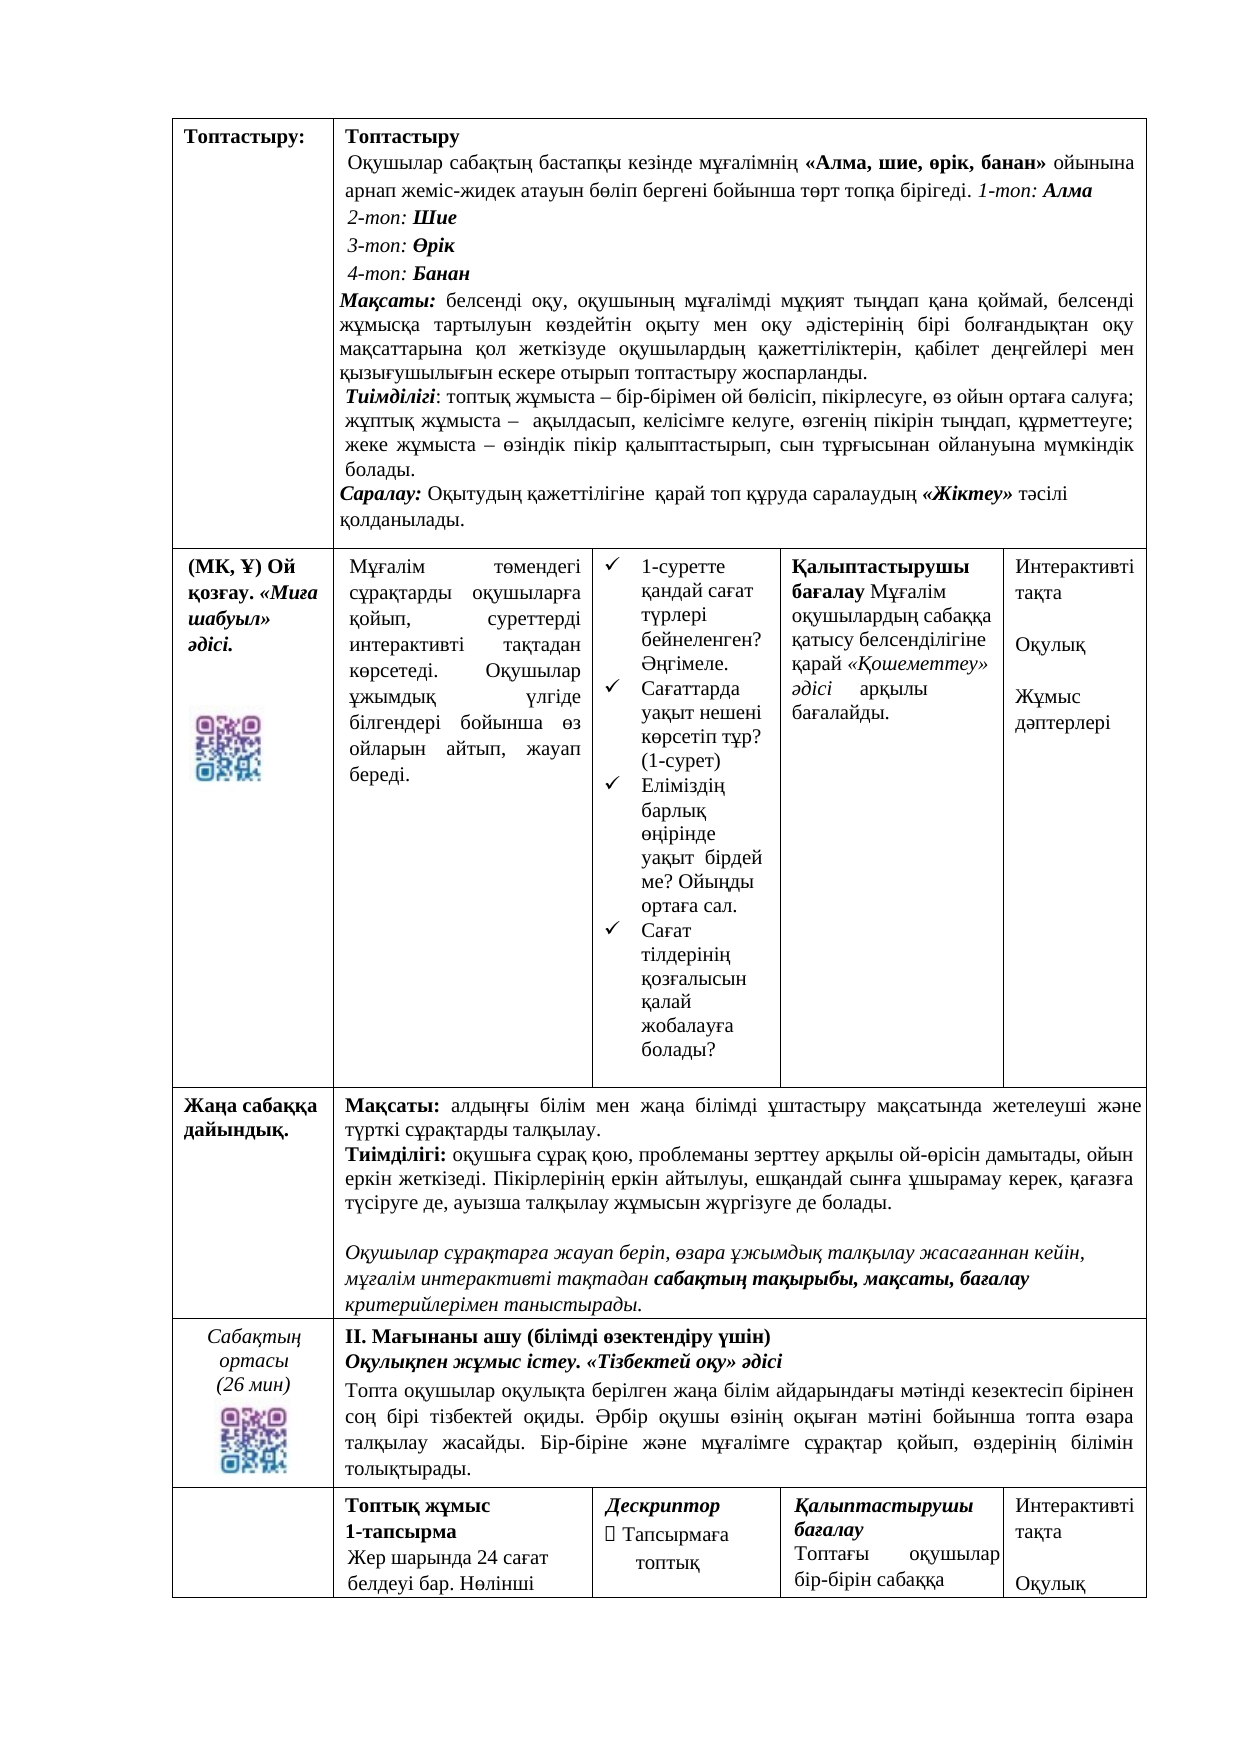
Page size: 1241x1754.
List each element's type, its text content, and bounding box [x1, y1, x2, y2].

picture [214, 1397, 298, 1486]
table_cell [173, 1488, 333, 1597]
table_cell Мұғалім төмендегі сұрақтарды оқушыларға қойып, суреттерді интерактивті тақтадан көрсетеді. Оқушылар ұжымдық үлгіде білгендері бойынша өз ойларын айтып, жауап береді. [334, 549, 592, 1087]
picture [189, 705, 272, 794]
table_cell Интерактивті тақта Оқулық [1004, 1488, 1146, 1597]
table_cell Топтастыру Оқушылар сабақтың бастапқы кезінде мұғалімнің «Алма, шие, өрік, банан» ойынына арнап жеміс-жидек атауын бөліп бергені бойынша төрт топқа бірігеді. 1-топ: Алма 2-топ: Шие 3-топ: Өрік 4-топ: Банан Мақсаты: белсенді оқу, оқушының мұғалімді мұқият тыңдап қана қоймай, белсенді жұмысқа тартылуын көздейтін оқыту мен оқу әдістерінің бірі болғандықтан оқу мақсаттарына қол жеткізуде оқушылардың қажеттіліктерін, қабілет деңгейлері мен қызығушылығын ескере отырып топтастыру жоспарланды. Тиімділігі: топтық жұмыста – бір-бірімен ой бөлісіп, пікірлесуге, өз ойын ортаға салуға; жұптық жұмыста – ақылдасып, келісімге келуге, өзгенің пікірін тыңдап, құрметтеуге; жеке жұмыста – өзіндік пікір қалыптастырып, сын тұрғысынан ойлануына мүмкіндік болады. Саралау: Оқытудың қажеттілігіне қарай топ құруда саралаудың «Жіктеу» тәсілі қолданылады. [334, 119, 1146, 548]
table_cell Топтық жұмыс 1-тапсырма Жер шарында 24 сағат белдеуі бар. Нөлінші [334, 1488, 592, 1597]
table_cell ІІ. Мағынаны ашу (білімді өзектендіру үшін) Оқулықпен жұмыс істеу. «Тізбектей оқу» әдісі Топта оқушылар оқулықта берілген жаңа білім айдарындағы мәтінді кезектесіп бірінен соң бірі тізбектей оқиды. Әрбір оқушы өзінің оқыған мәтіні бойынша топта өзара талқылау жасайды. Бір-біріне және мұғалімге сұрақтар қойып, өздерінің білімін толықтырады. [334, 1319, 1146, 1487]
table_cell Сабақтың ортасы (26 мин) [173, 1319, 333, 1487]
table_cell 1-суретте қандай сағат түрлері бейнеленген? Әңгімеле. Сағаттарда уақыт нешені көрсетіп тұр? (1-сурет) Еліміздің барлық өңірінде уақыт бірдей ме? Ойыңды ортаға сал. Сағат тілдерінің қозғалысын қалай жобалауға болады? [593, 549, 780, 1087]
table_cell (МК, Ұ) Ой қозғау. «Миға шабуыл» әдісі. [173, 549, 333, 1087]
table_cell Дескриптор  Тапсырмаға топтық [593, 1488, 780, 1597]
table_cell Қалыптастырушы бағалау Топтағы оқушылар бір-бірін сабаққа [781, 1488, 1003, 1597]
table_cell Қалыптастырушы бағалау Мұғалім оқушылардың сабаққа қатысу белсенділігіне қарай «Қошеметтеу» әдісі арқылы бағалайды. [781, 549, 1003, 1087]
table_cell Мақсаты: алдыңғы білім мен жаңа білімді ұштастыру мақсатында жетелеуші және түрткі сұрақтарды талқылау. Тиімділігі: оқушыға сұрақ қою, проблеманы зерттеу арқылы ой-өрісін дамытады, ойын еркін жеткізеді. Пікірлерінің еркін айтылуы, ешқандай сынға ұшырамау керек, қағазға түсіруге де, ауызша талқылау жұмысын жүргізуге де болады. Оқушылар сұрақтарға жауап беріп, өзара ұжымдық талқылау жасағаннан кейін, мұғалім интерактивті тақтадан сабақтың тақырыбы, мақсаты, бағалау критерийлерімен таныстырады. [334, 1088, 1146, 1317]
table_cell Интерактивті тақта Оқулық Жұмыс дәптерлері [1004, 549, 1146, 1087]
table_cell Топтастыру: [173, 119, 333, 548]
table_cell Жаңа сабаққа дайындық. [173, 1088, 333, 1317]
